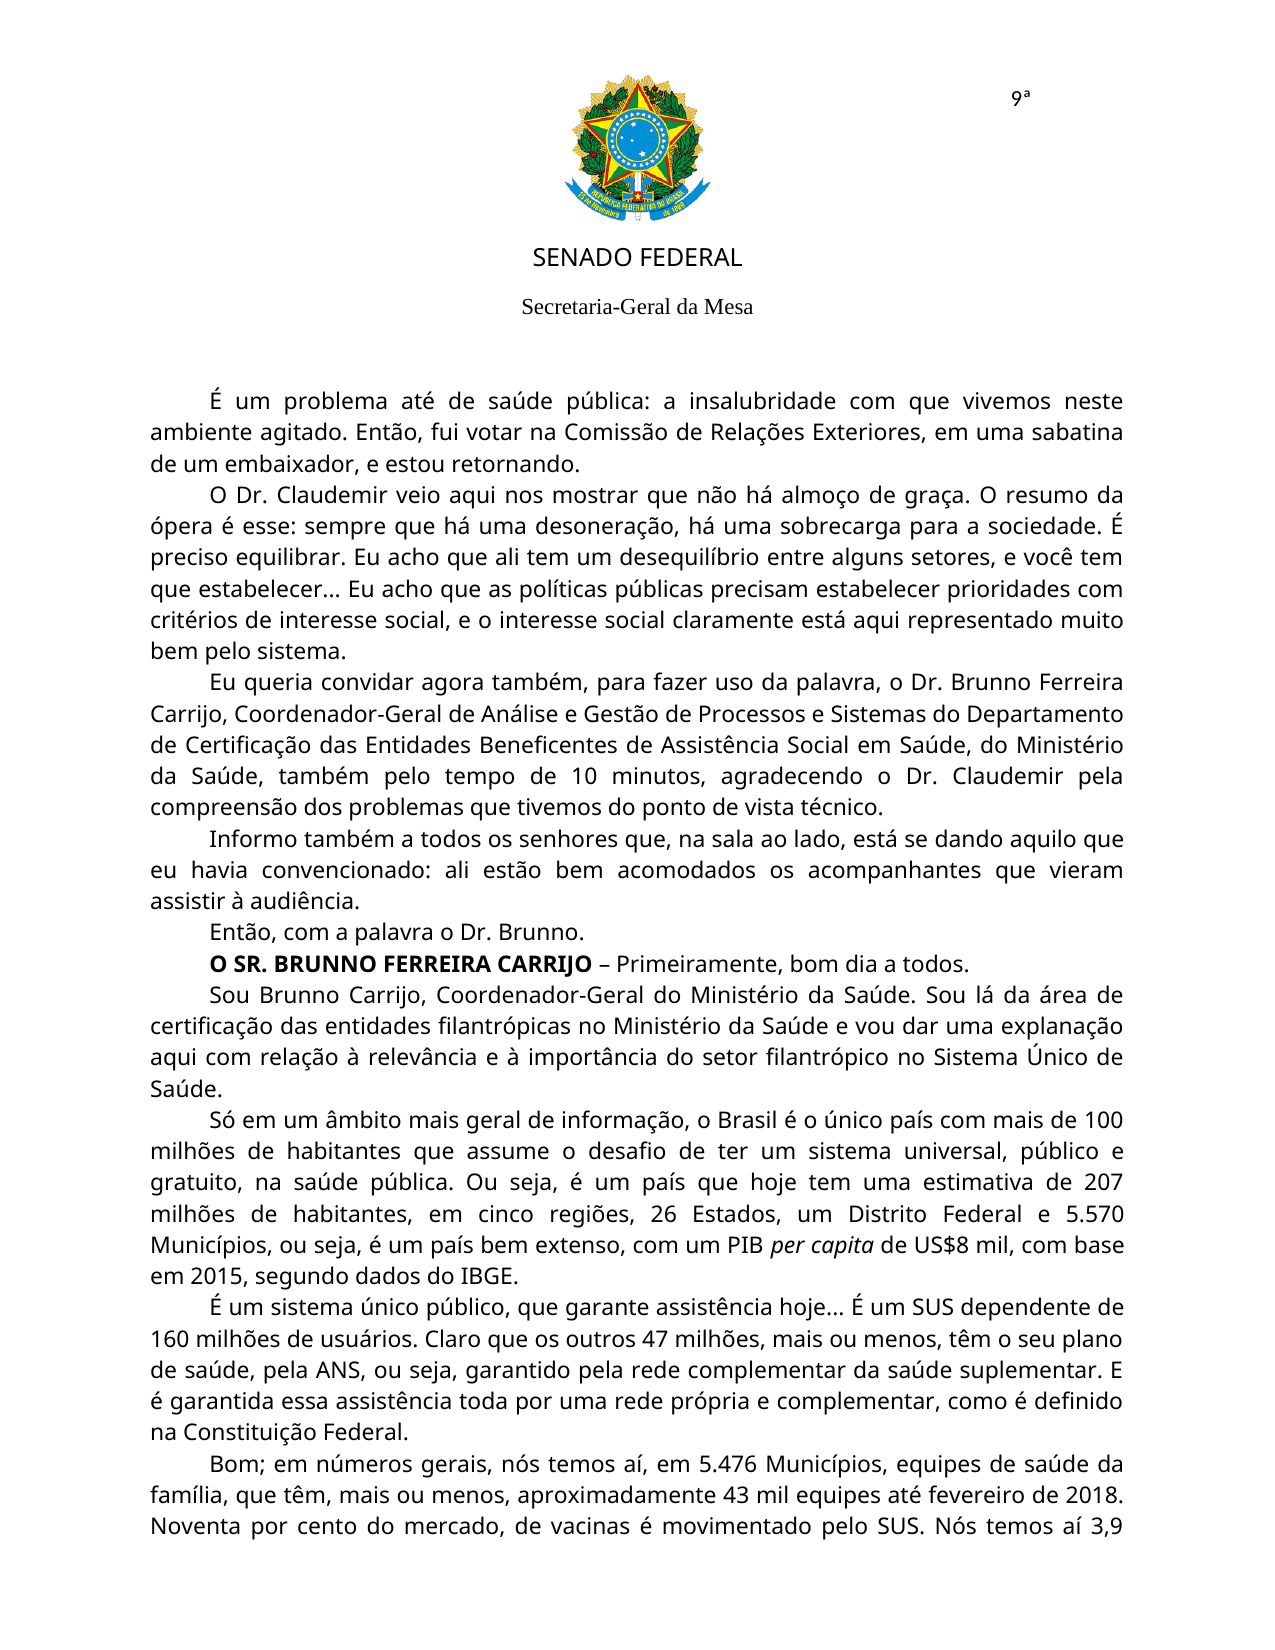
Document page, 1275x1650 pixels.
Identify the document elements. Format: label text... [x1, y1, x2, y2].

text O SR. BRUNNO FERREIRA CARRIJO – Primeiramente, bom dia a todos. [150, 947, 1125, 979]
text O Dr. Claudemir veio aqui nos mostrar que não há almoço de graça. O resumo da ópera é esse: sempre que há uma desoneração, há uma sobrecarga para a sociedade. É preciso equilibrar. Eu acho que ali tem um desequilíbrio entre alguns setores, e você tem que estabelecer... Eu acho que as políticas públicas precisam estabelecer prioridades com critérios de interesse social, e o interesse social claramente está aqui representado muito bem pelo sistema. [150, 479, 1125, 666]
picture [564, 75, 711, 221]
text Informo também a todos os senhores que, na sala ao lado, está se dando aquilo que eu havia convencionado: ali estão bem acomodados os acompanhantes que vieram assistir à audiência. [150, 822, 1125, 916]
text É um problema até de saúde pública: a insalubridade com que vivemos neste ambiente agitado. Então, fui votar na Comissão de Relações Exteriores, em uma sabatina de um embaixador, e estou retornando. [150, 385, 1125, 479]
text Eu queria convidar agora também, para fazer uso da palavra, o Dr. Brunno Ferreira Carrijo, Coordenador-Geral de Análise e Gestão de Processos e Sistemas do Departamento de Certificação das Entidades Beneficentes de Assistência Social em Saúde, do Ministério da Saúde, também pelo tempo de 10 minutos, agradecendo o Dr. Claudemir pela compreensão dos problemas que tivemos do ponto de vista técnico. [150, 666, 1125, 822]
text Então, com a palavra o Dr. Brunno. [150, 916, 1125, 947]
text Sou Brunno Carrijo, Coordenador-Geral do Ministério da Saúde. Sou lá da área de certificação das entidades filantrópicas no Ministério da Saúde e vou dar uma explanação aqui com relação à relevância e à importância do setor filantrópico no Sistema Único de Saúde. [150, 979, 1125, 1104]
text É um sistema único público, que garante assistência hoje... É um SUS dependente de 160 milhões de usuários. Claro que os outros 47 milhões, mais ou menos, têm o seu plano de saúde, pela ANS, ou seja, garantido pela rede complementar da saúde suplementar. E é garantida essa assistência toda por uma rede própria e complementar, como é definido na Constituição Federal. [150, 1291, 1125, 1447]
text Só em um âmbito mais geral de informação, o Brasil é o único país com mais de 100 milhões de habitantes que assume o desafio de ter um sistema universal, público e gratuito, na saúde pública. Ou seja, é um país que hoje tem uma estimativa de 207 milhões de habitantes, em cinco regiões, 26 Estados, um Distrito Federal e 5.570 Municípios, ou seja, é um país bem extenso, com um PIB per capita de US$8 mil, com base em 2015, segundo dados do IBGE. [150, 1104, 1125, 1291]
